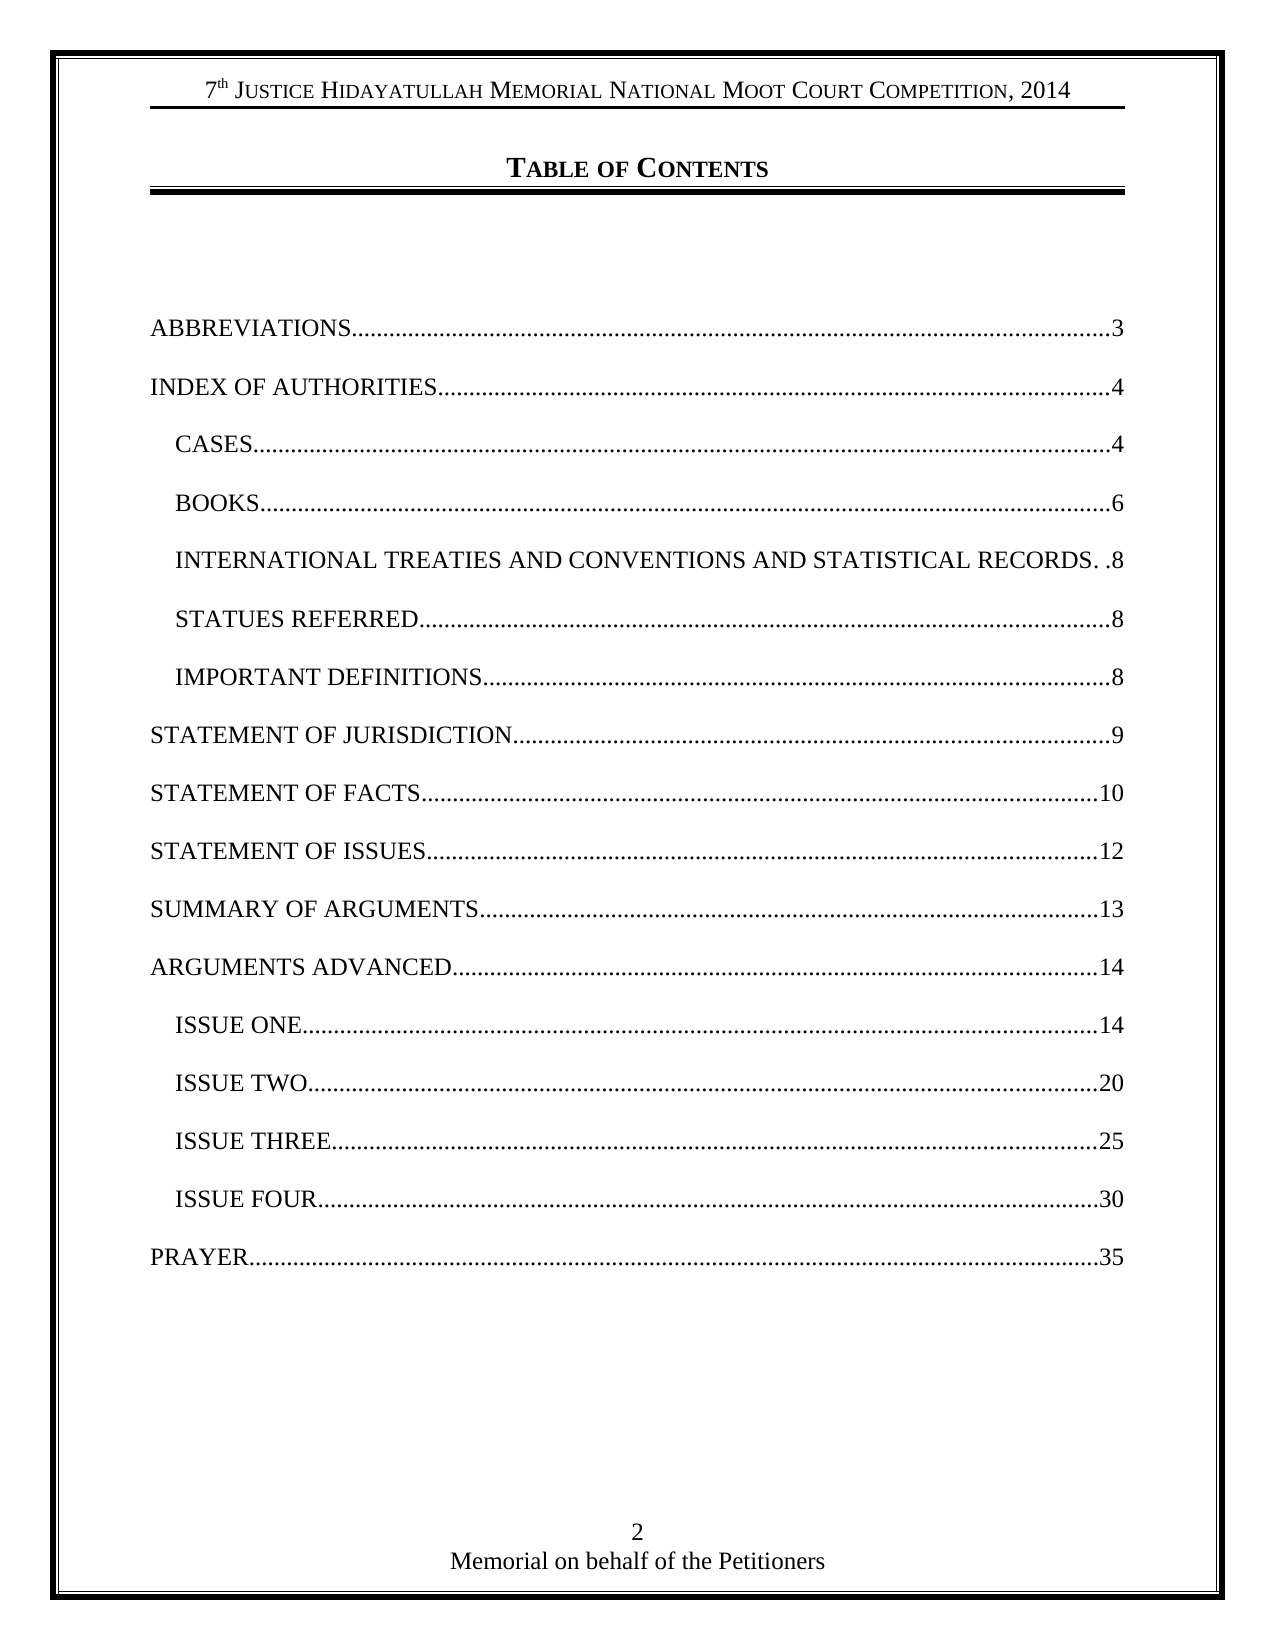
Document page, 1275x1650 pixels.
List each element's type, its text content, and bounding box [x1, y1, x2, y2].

text Table of Contents [150, 150, 1125, 186]
